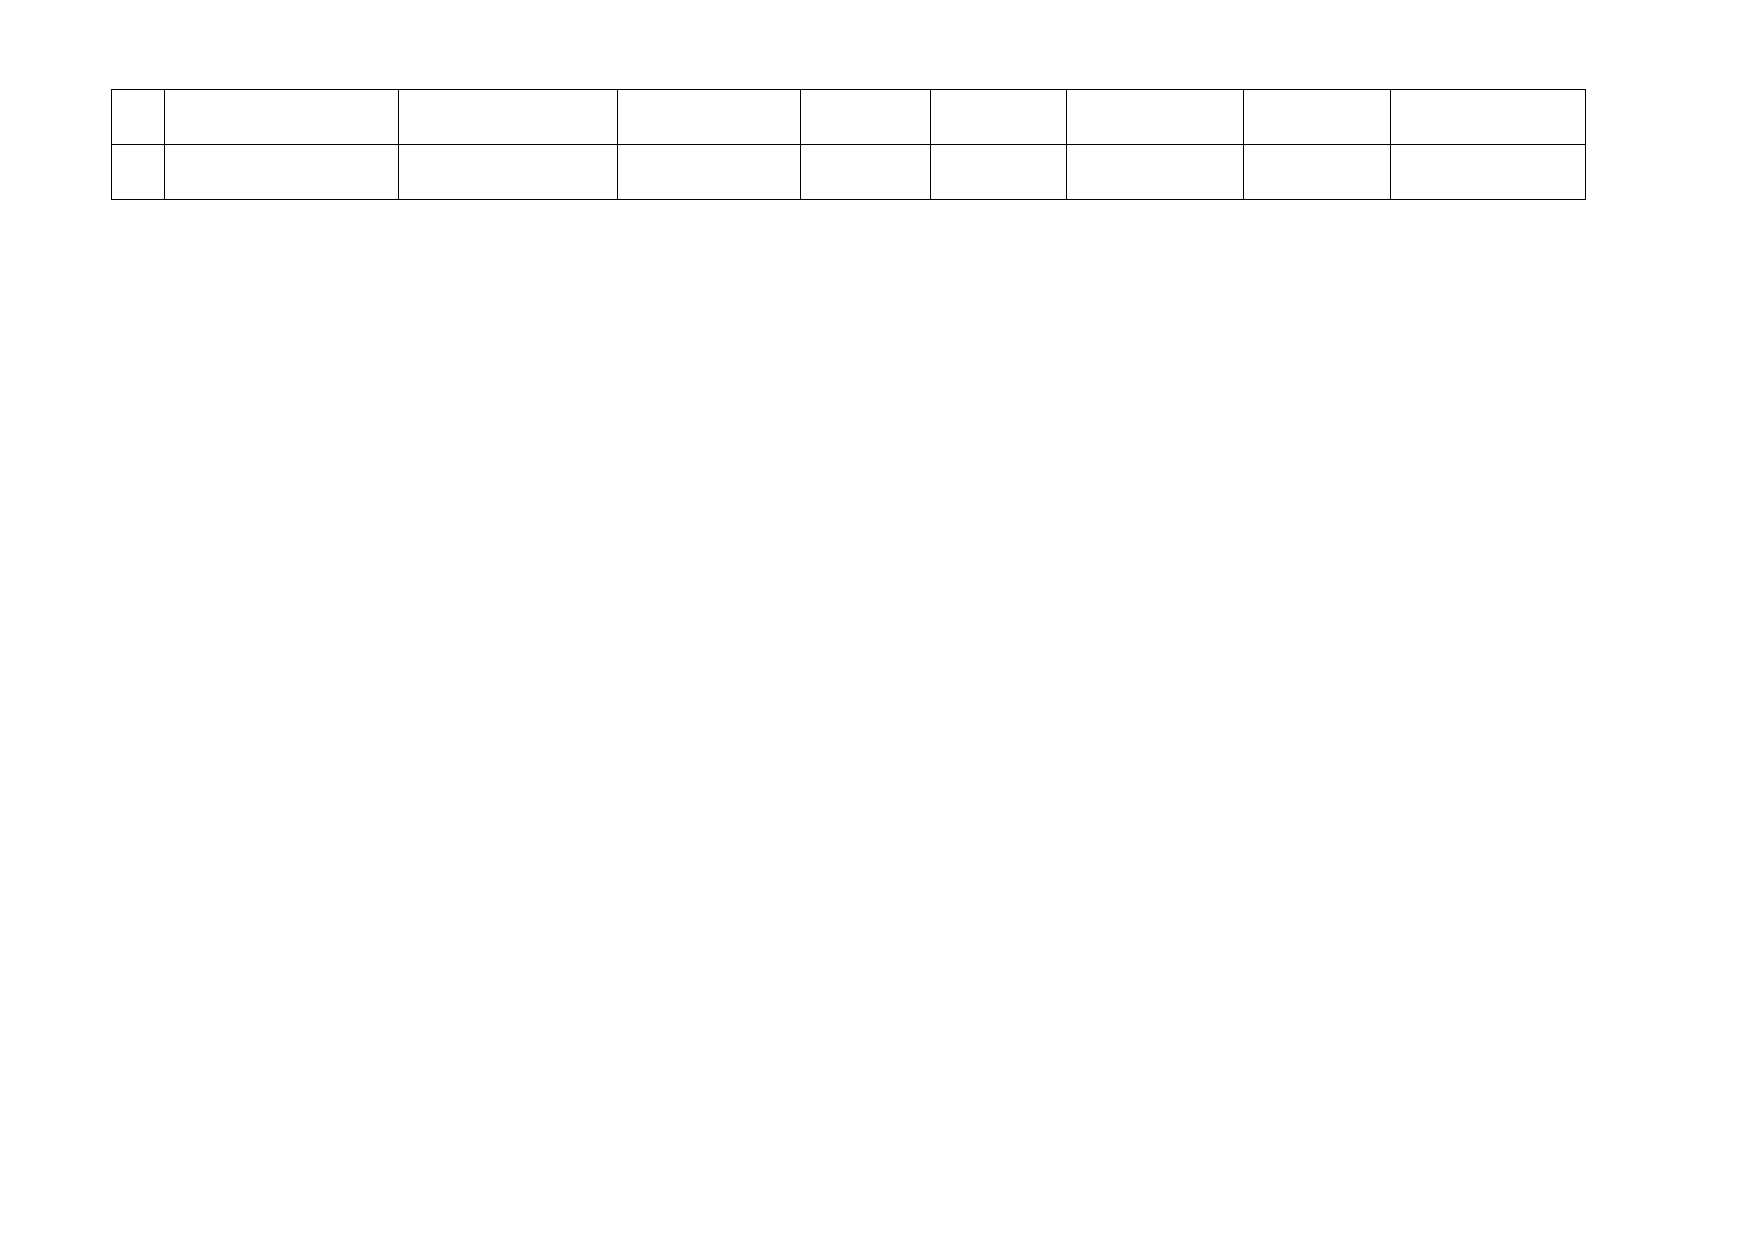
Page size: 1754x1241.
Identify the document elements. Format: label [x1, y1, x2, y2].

table_cell [165, 145, 398, 199]
table_cell [1067, 90, 1243, 144]
table_cell [801, 145, 930, 199]
table_cell [801, 90, 930, 144]
table_cell [931, 145, 1066, 199]
table_cell [1067, 145, 1243, 199]
table_cell [399, 145, 617, 199]
table_cell [165, 90, 398, 144]
table_cell [931, 90, 1066, 144]
table_cell [618, 90, 800, 144]
table_cell [1391, 145, 1585, 199]
table_cell [399, 90, 617, 144]
table_cell [1391, 90, 1585, 144]
table_cell [112, 90, 164, 144]
table_cell [1244, 145, 1390, 199]
table_cell [112, 145, 164, 199]
table_cell [618, 145, 800, 199]
table_cell [1244, 90, 1390, 144]
